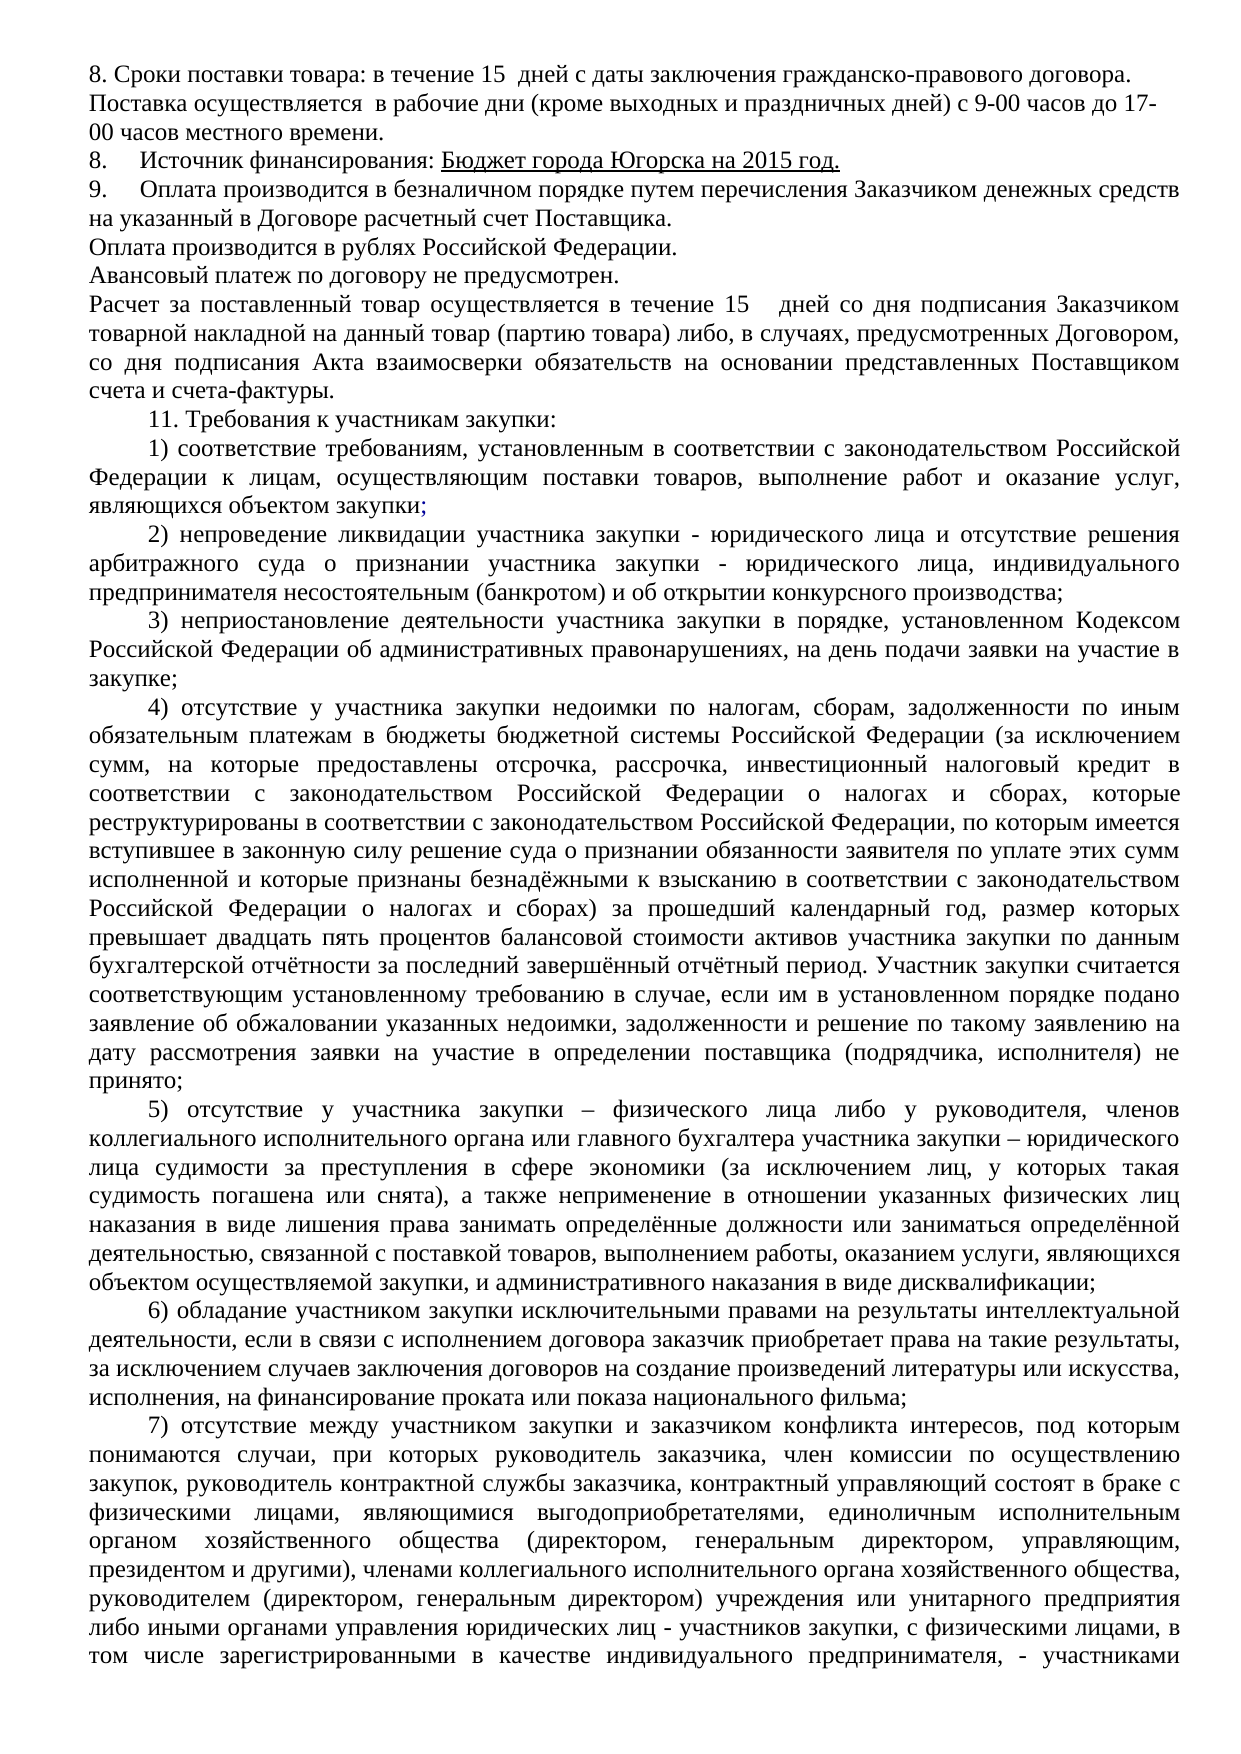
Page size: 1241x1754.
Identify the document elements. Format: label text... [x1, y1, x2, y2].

list Оплата производится в рублях Российской Федерации. [89, 232, 1181, 260]
text 5) отсутствие у участника закупки – физического лица либо у руководителя, членов коллегиального исполнительного органа или главного бухгалтера участника закупки – юридического лица судимости за преступления в сфере экономики (за исключением лиц, у которых такая судимость погашена или снята), а также неприменение в отношении указанных физических лиц наказания в виде лишения права занимать определённые должности или заниматься определённой деятельностью, связанной с поставкой товаров, выполнением работы, оказанием услуги, являющихся объектом осуществляемой закупки, и административного наказания в виде дисквалификации; [89, 1094, 1181, 1295]
text 4) отсутствие у участника закупки недоимки по налогам, сборам, задолженности по иным обязательным платежам в бюджеты бюджетной системы Российской Федерации (за исключением сумм, на которые предоставлены отсрочка, рассрочка, инвестиционный налоговый кредит в соответствии с законодательством Российской Федерации о налогах и сборах, которые реструктурированы в соответствии с законодательством Российской Федерации, по которым имеется вступившее в законную силу решение суда о признании обязанности заявителя по уплате этих сумм исполненной и которые признаны безнадёжными к взысканию в соответствии с законодательством Российской Федерации о налогах и сборах) за прошедший календарный год, размер которых превышает двадцать пять процентов балансовой стоимости активов участника закупки по данным бухгалтерской отчётности за последний завершённый отчётный период. Участник закупки считается соответствующим установленному требованию в случае, если им в установленном порядке подано заявление об обжаловании указанных недоимки, задолженности и решение по такому заявлению на дату рассмотрения заявки на участие в определении поставщика (подрядчика, исполнителя) не принято; [89, 692, 1181, 1094]
list Источник финансирования: Бюджет города Югорска на 2015 год. [89, 145, 1181, 174]
text 3) неприостановление деятельности участника закупки в порядке, установленном Кодексом Российской Федерации об административных правонарушениях, на день подачи заявки на участие в закупке; [89, 605, 1181, 692]
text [89, 1410, 1181, 1669]
text 6) обладание участником закупки исключительными правами на результаты интеллектуальной деятельности, если в связи с исполнением договора заказчик приобретает права на такие результаты, за исключением случаев заключения договоров на создание произведений литературы или искусства, исполнения, на финансирование проката или показа национального фильма; [89, 1295, 1181, 1410]
text 2) непроведение ликвидации участника закупки - юридического лица и отсутствие решения арбитражного суда о признании участника закупки - юридического лица, индивидуального предпринимателя несостоятельным (банкротом) и об открытии конкурсного производства; [89, 519, 1181, 605]
text Авансовый платеж по договору не предусмотрен. [89, 260, 1181, 289]
list 11. Требования к участникам закупки: [148, 404, 1181, 433]
text 1) соответствие требованиям, установленным в соответствии с законодательством Российской Федерации к лицам, осуществляющим поставки товаров, выполнение работ и оказание услуг, являющихся объектом закупки; [89, 433, 1181, 519]
text 8. Сроки поставки товара: в течение 15 дней с даты заключения гражданско-правового договора. Поставка осуществляется в рабочие дни (кроме выходных и праздничных дней) с 9-00 часов до 17-00 часов местного времени. [89, 59, 1181, 145]
list Оплата производится в безналичном порядке путем перечисления Заказчиком денежных средств на указанный в Договоре расчетный счет Поставщика. [89, 174, 1181, 232]
list Расчет за поставленный товар осуществляется в течение 15 дней со дня подписания Заказчиком товарной накладной на данный товар (партию товара) либо, в случаях, предусмотренных Договором, со дня подписания Акта взаимосверки обязательств на основании представленных Поставщиком счета и счета-фактуры. [89, 289, 1181, 404]
